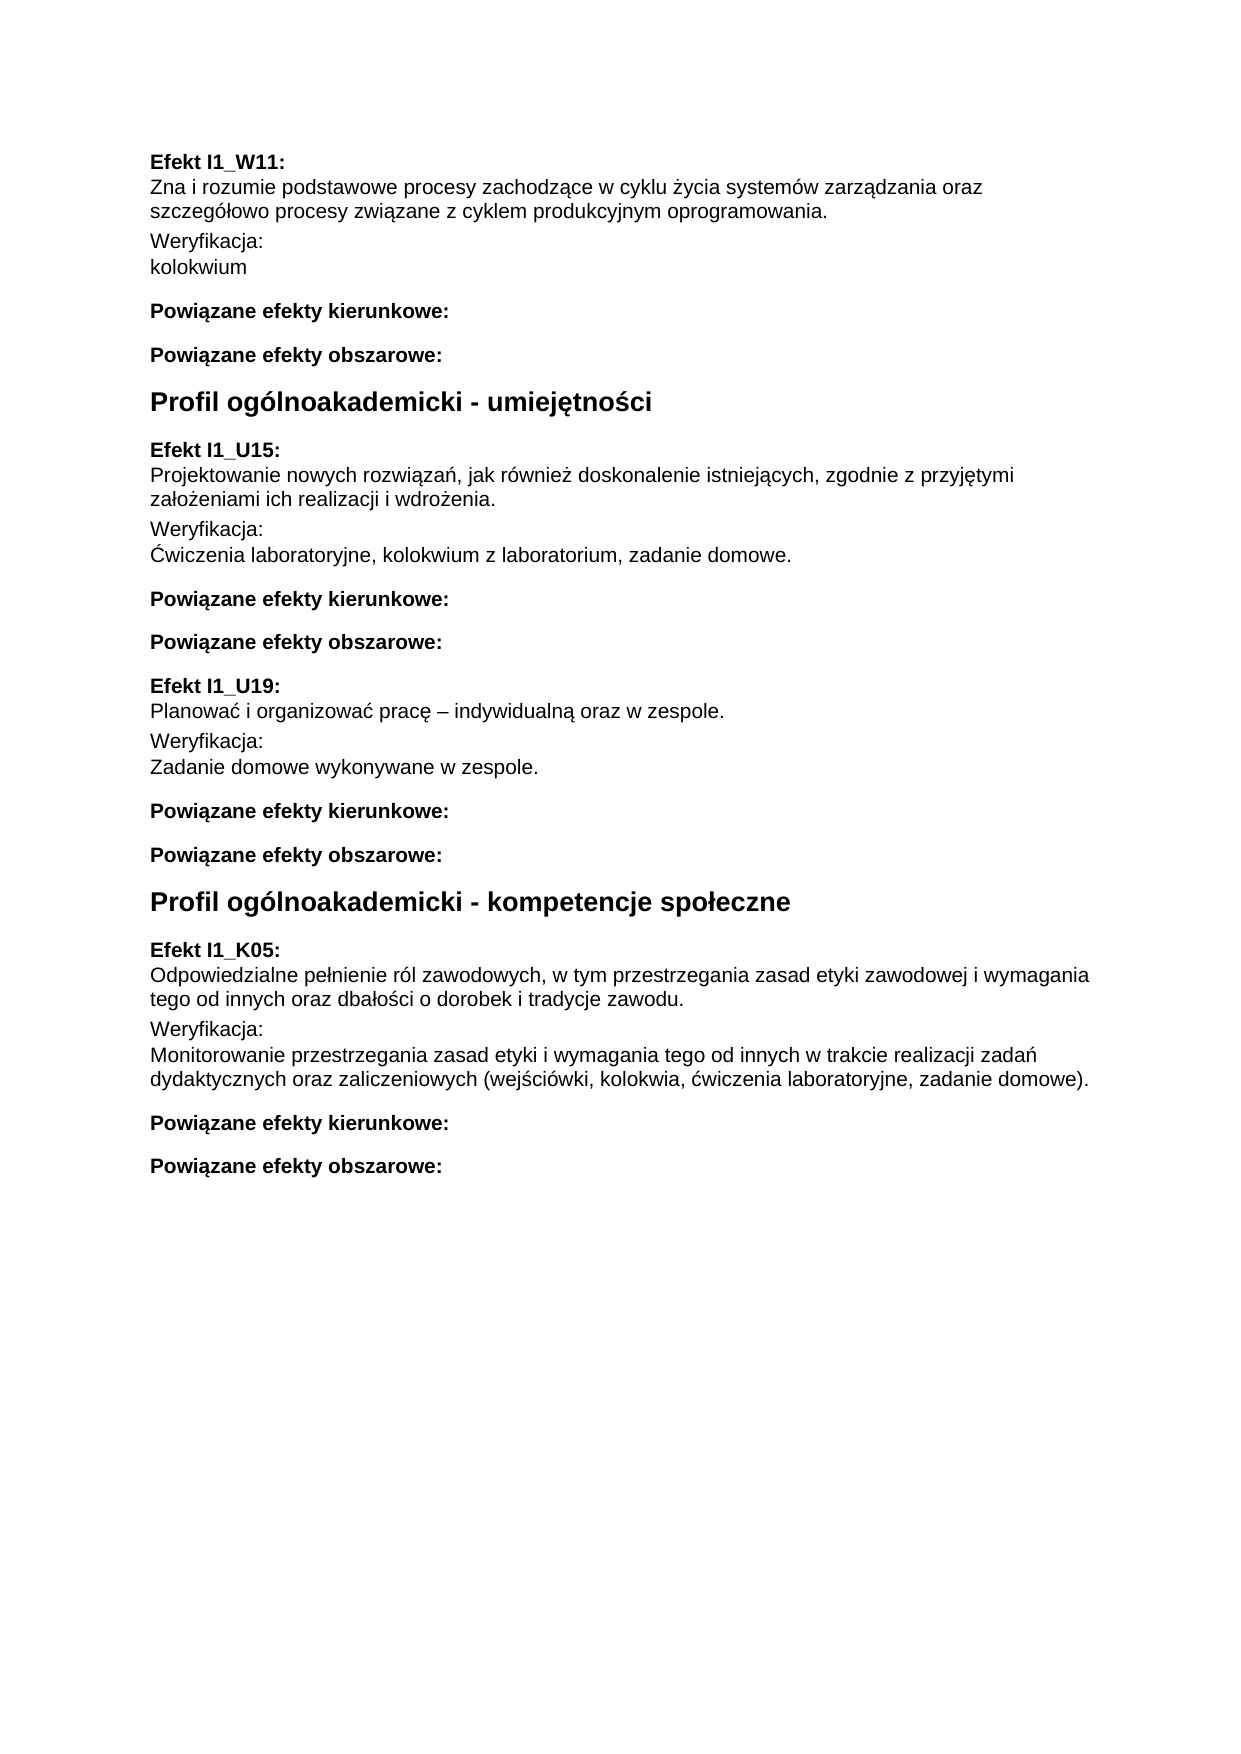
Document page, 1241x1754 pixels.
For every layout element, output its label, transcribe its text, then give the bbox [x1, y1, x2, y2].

text Powiązane efekty kierunkowe: [150, 586, 1090, 610]
text Powiązane efekty kierunkowe: [150, 299, 1090, 323]
subtitle Profil ogólnoakademicki - kompetencje społeczne [150, 886, 1090, 918]
text Efekt I1_W11: [150, 150, 1090, 174]
text Efekt I1_U15: [150, 437, 1090, 461]
subtitle Profil ogólnoakademicki - umiejętności [150, 386, 1090, 418]
text Powiązane efekty obszarowe: [150, 630, 1090, 654]
text Ćwiczenia laboratoryjne, kolokwium z laboratorium, zadanie domowe. [150, 543, 1090, 567]
text Powiązane efekty kierunkowe: [150, 1110, 1090, 1134]
text Weryfikacja: [150, 1017, 1090, 1041]
text Monitorowanie przestrzegania zasad etyki i wymagania tego od innych w trakcie realizacji zadań dydaktycznych oraz zaliczeniowych (wejściówki, kolokwia, ćwiczenia laboratoryjne, zadanie domowe). [150, 1043, 1090, 1091]
text Weryfikacja: [150, 517, 1090, 541]
text Efekt I1_K05: [150, 937, 1090, 961]
text Zna i rozumie podstawowe procesy zachodzące w cyklu życia systemów zarządzania oraz szczegółowo procesy związane z cyklem produkcyjnym oprogramowania. [150, 175, 1090, 223]
text Odpowiedzialne pełnienie ról zawodowych, w tym przestrzegania zasad etyki zawodowej i wymagania tego od innych oraz dbałości o dorobek i tradycje zawodu. [150, 962, 1090, 1010]
text Powiązane efekty obszarowe: [150, 843, 1090, 867]
text kolokwium [150, 255, 1090, 279]
text Powiązane efekty obszarowe: [150, 1154, 1090, 1178]
text Zadanie domowe wykonywane w zespole. [150, 755, 1090, 779]
text Powiązane efekty obszarowe: [150, 343, 1090, 367]
text Projektowanie nowych rozwiązań, jak również doskonalenie istniejących, zgodnie z przyjętymi założeniami ich realizacji i wdrożenia. [150, 462, 1090, 510]
text Planować i organizować pracę – indywidualną oraz w zespole. [150, 699, 1090, 723]
text Powiązane efekty kierunkowe: [150, 799, 1090, 823]
text Efekt I1_U19: [150, 674, 1090, 698]
text Weryfikacja: [150, 229, 1090, 253]
text Weryfikacja: [150, 729, 1090, 753]
